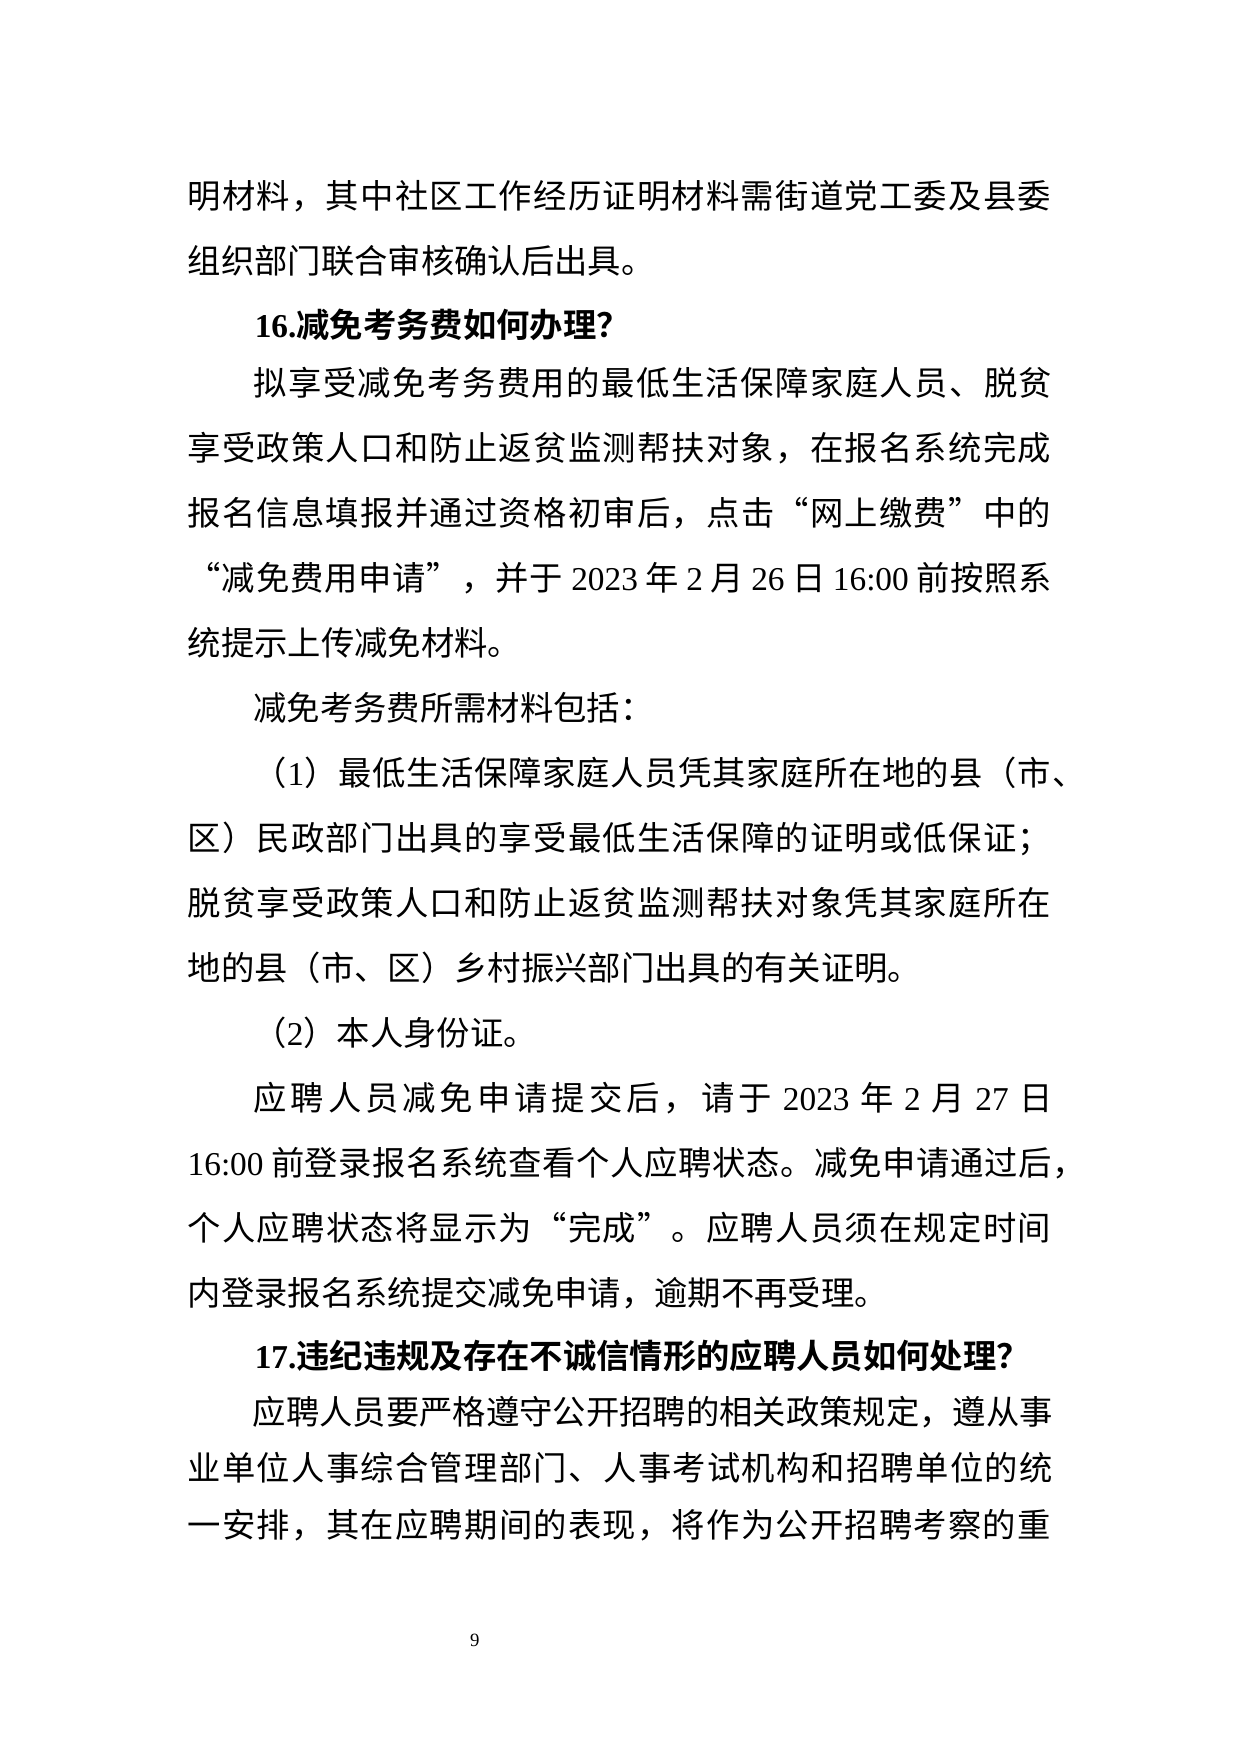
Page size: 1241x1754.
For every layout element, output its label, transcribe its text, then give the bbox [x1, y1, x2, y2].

text （1）最低生活保障家庭人员凭其家庭所在地的县（市、区）民政部门出具的享受最低生活保障的证明或低保证；脱贫享受政策人口和防止返贫监测帮扶对象凭其家庭所在地的县（市、区）乡村振兴部门出具的有关证明。 [187, 738, 1053, 998]
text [187, 1379, 1053, 1548]
text （2）本人身份证。 [187, 998, 1053, 1063]
text 16.减免考务费如何办理？ [187, 292, 1053, 348]
text 17.违纪违规及存在不诚信情形的应聘人员如何处理？ [187, 1323, 1053, 1379]
text 应聘人员减免申请提交后，请于2023年2月27日16:00前登录报名系统查看个人应聘状态。减免申请通过后，个人应聘状态将显示为“完成”。应聘人员须在规定时间内登录报名系统提交减免申请，逾期不再受理。 [187, 1063, 1053, 1323]
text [187, 162, 1053, 292]
text 拟享受减免考务费用的最低生活保障家庭人员、脱贫享受政策人口和防止返贫监测帮扶对象，在报名系统完成报名信息填报并通过资格初审后，点击“网上缴费”中的“减免费用申请”，并于2023年2月26日16:00前按照系统提示上传减免材料。 [187, 348, 1053, 673]
text 减免考务费所需材料包括： [187, 673, 1053, 738]
